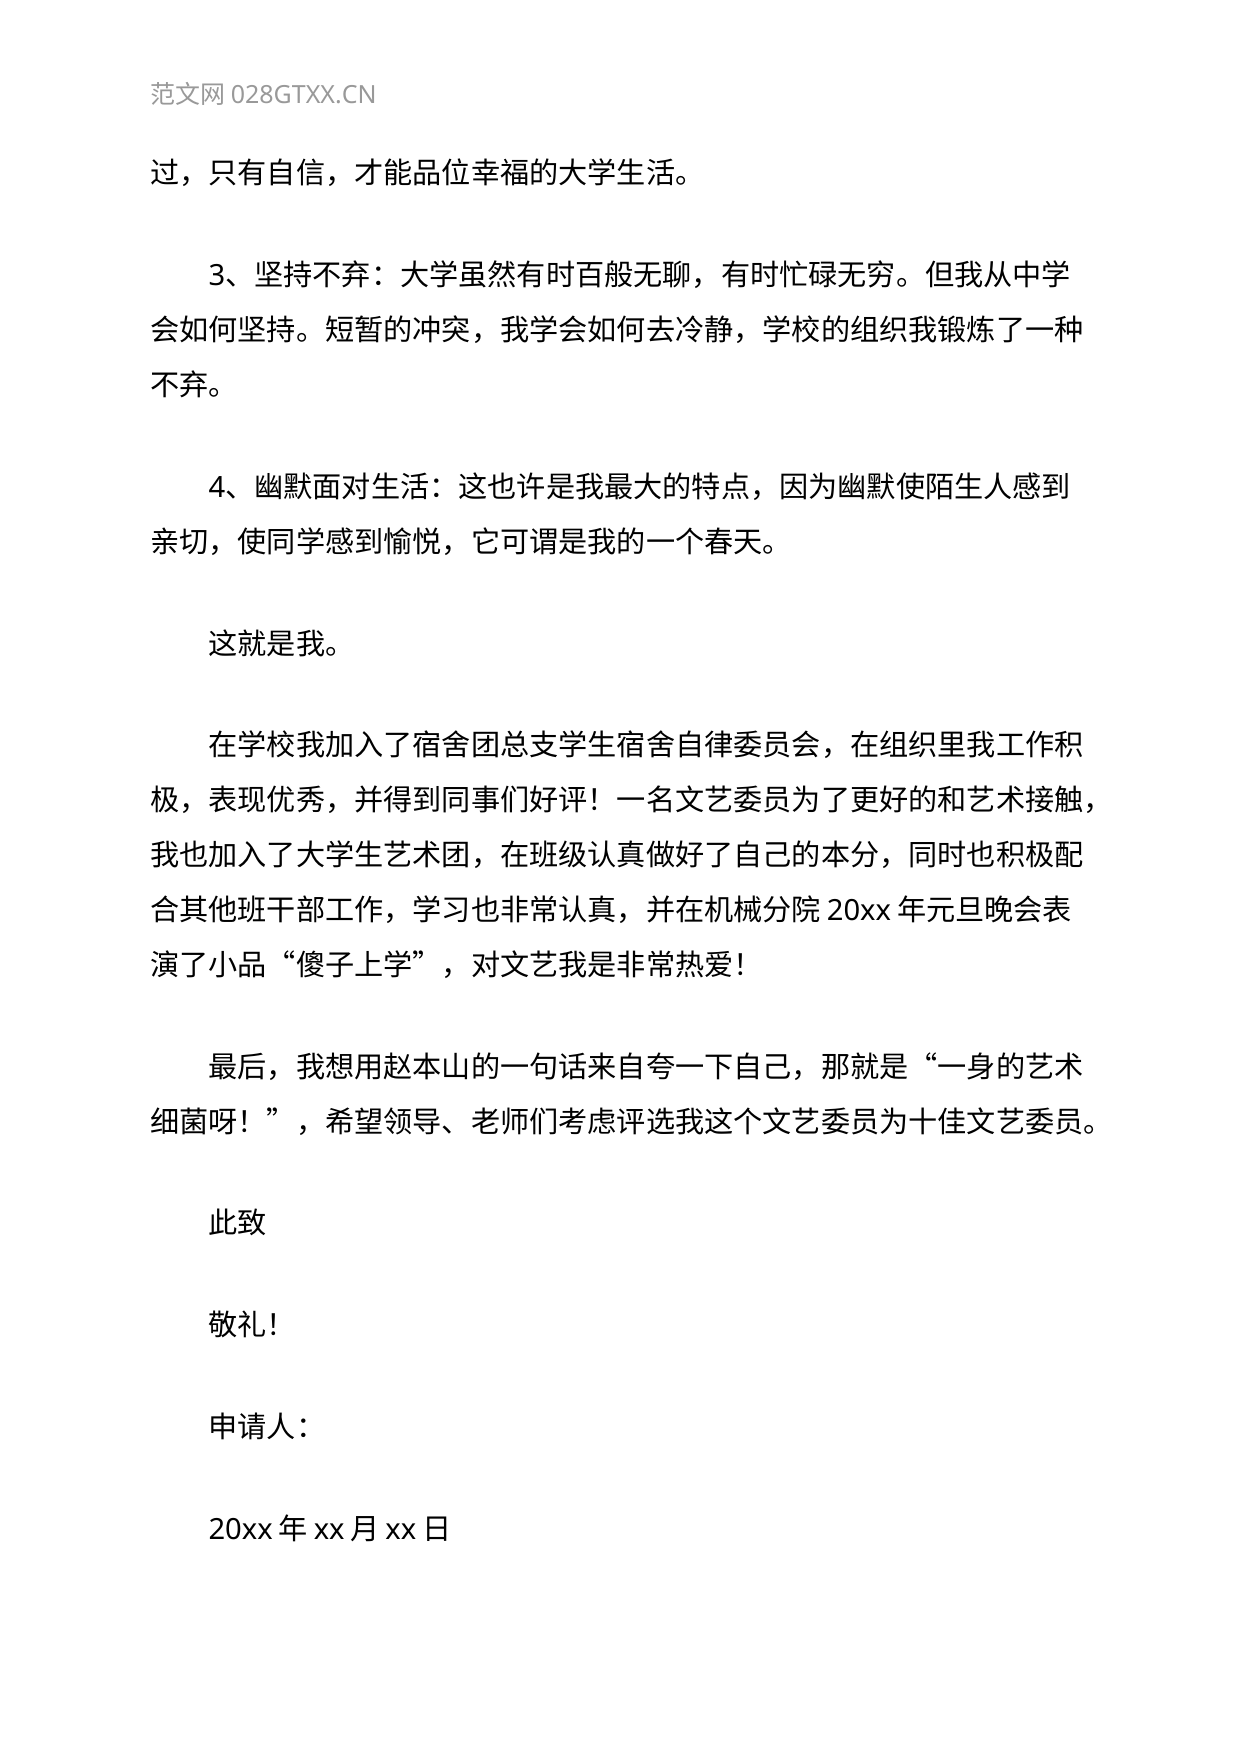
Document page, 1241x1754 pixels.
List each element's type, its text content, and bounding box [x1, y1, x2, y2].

text 此致 [150, 1200, 1090, 1242]
text 在学校我加入了宿舍团总支学生宿舍自律委员会，在组织里我工作积极，表现优秀，并得到同事们好评！一名文艺委员为了更好的和艺术接触，我也加入了大学生艺术团，在班级认真做好了自己的本分，同时也积极配合其他班干部工作，学习也非常认真，并在机械分院20xx年元旦晚会表演了小品“傻子上学”，对文艺我是非常热爱！ [150, 722, 1090, 984]
text 敬礼！ [150, 1302, 1090, 1344]
text 最后，我想用赵本山的一句话来自夸一下自己，那就是“一身的艺术细菌呀！”，希望领导、老师们考虑评选我这个文艺委员为十佳文艺委员。 [150, 1043, 1090, 1141]
text 4、幽默面对生活：这也许是我最大的特点，因为幽默使陌生人感到亲切，使同学感到愉悦，它可谓是我的一个春天。 [150, 463, 1090, 561]
text 3、坚持不弃：大学虽然有时百般无聊，有时忙碌无穷。但我从中学会如何坚持。短暂的冲突，我学会如何去冷静，学校的组织我锻炼了一种不弃。 [150, 252, 1090, 404]
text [150, 150, 1090, 192]
text 20xx年xx月xx日 [150, 1505, 1090, 1548]
text 申请人： [150, 1404, 1090, 1446]
text 这就是我。 [150, 620, 1090, 662]
